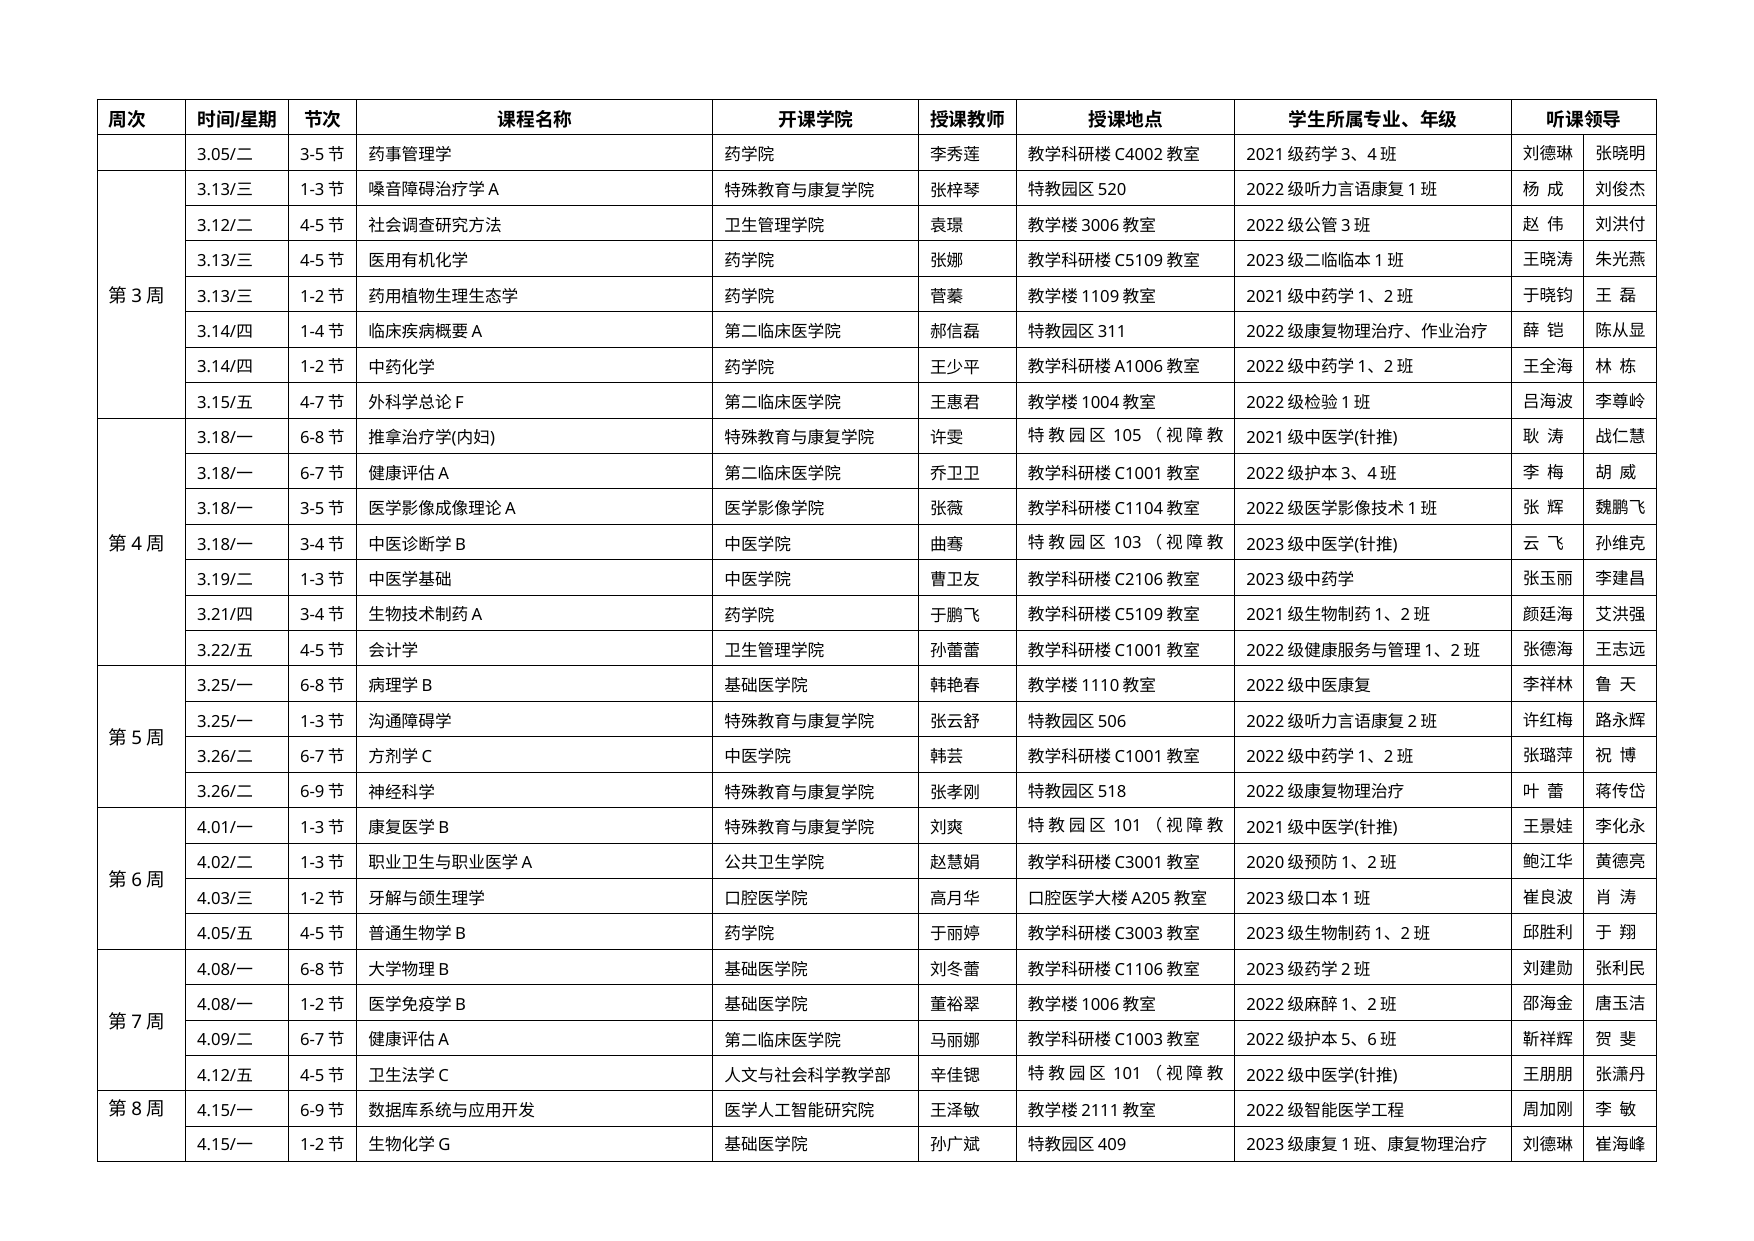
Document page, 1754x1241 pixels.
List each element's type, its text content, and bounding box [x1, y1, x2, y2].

table_cell 3.13/三 [186, 241, 288, 276]
table_cell 中医诊断学B [357, 525, 712, 559]
table_cell 教学科研楼C1001教室 [1017, 737, 1234, 772]
table_cell 大学物理B [357, 950, 712, 984]
table_cell 第4周 [98, 419, 185, 665]
table_cell 2021级生物制药1、2班 [1235, 596, 1511, 630]
table_cell 张 辉 [1512, 489, 1583, 524]
table_cell 卫生管理学院 [713, 206, 918, 240]
table_cell 基础医学院 [713, 985, 918, 1019]
table_cell 中医学基础 [357, 560, 712, 594]
table_cell 基础医学院 [713, 1127, 918, 1161]
table_cell 许红梅 [1512, 702, 1583, 736]
table_cell 教学科研楼C3003教室 [1017, 914, 1234, 949]
table_cell 崔良波 [1512, 879, 1583, 913]
table_cell 2022级中药学1、2班 [1235, 348, 1511, 382]
table_cell 第二临床医学院 [713, 1021, 918, 1055]
table_cell 于鹏飞 [919, 596, 1016, 630]
table_cell 药用植物生理生态学 [357, 277, 712, 311]
table_cell 4.08/一 [186, 985, 288, 1019]
table_cell 1-3节 [289, 808, 356, 842]
table_cell 曲骞 [919, 525, 1016, 559]
table_cell 张孝刚 [919, 773, 1016, 807]
table_cell 特教园区518 [1017, 773, 1234, 807]
table_cell 2022级护本3、4班 [1235, 454, 1511, 488]
table_cell 张梓琴 [919, 171, 1016, 205]
table_cell 第6周 [98, 808, 185, 949]
table_cell 2022级中药学1、2班 [1235, 737, 1511, 772]
table_cell 临床疾病概要A [357, 312, 712, 347]
table_cell 1-2节 [289, 277, 356, 311]
table_cell 教学科研楼C1001教室 [1017, 631, 1234, 665]
table_cell 3-4节 [289, 525, 356, 559]
table_cell 1-2节 [289, 879, 356, 913]
table_cell 杨 成 [1512, 171, 1583, 205]
table_cell 中医学院 [713, 560, 918, 594]
table_cell 3.13/三 [186, 277, 288, 311]
table_cell 4.08/一 [186, 950, 288, 984]
table_cell 1-3节 [289, 844, 356, 878]
table_cell 特殊教育与康复学院 [713, 808, 918, 842]
table_cell 公共卫生学院 [713, 844, 918, 878]
table_cell 赵 伟 [1512, 206, 1583, 240]
table_cell 特教园区101（视障教室） [1017, 808, 1234, 842]
table_cell 特教园区105（视障教室） [1017, 419, 1234, 453]
table_cell 2023级康复1班、康复物理治疗 [1235, 1127, 1511, 1161]
table_cell 2021级药学3、4班 [1235, 135, 1511, 169]
table_cell 王晓涛 [1512, 241, 1583, 276]
table_cell 刘德琳 [1512, 135, 1583, 169]
table_cell 王泽敏 [919, 1091, 1016, 1126]
table_cell 颜廷海 [1512, 596, 1583, 630]
table_cell 3.15/五 [186, 383, 288, 417]
table_cell 特教园区520 [1017, 171, 1234, 205]
table_cell 3.25/一 [186, 702, 288, 736]
table_cell 3.26/二 [186, 773, 288, 807]
table_cell 2022级护本5、6班 [1235, 1021, 1511, 1055]
table_cell 3.18/一 [186, 454, 288, 488]
table_cell 特殊教育与康复学院 [713, 171, 918, 205]
table_cell 第5周 [98, 666, 185, 807]
table_cell 李秀莲 [919, 135, 1016, 169]
table_cell 3.05/二 [186, 135, 288, 169]
table_header 学生所属专业、年级 [1235, 100, 1511, 134]
table_cell 2022级麻醉1、2班 [1235, 985, 1511, 1019]
table_cell 刘冬蕾 [919, 950, 1016, 984]
table_cell 4.02/二 [186, 844, 288, 878]
table_cell 药学院 [713, 348, 918, 382]
table_cell 2022级公管3班 [1235, 206, 1511, 240]
table_cell 特教园区506 [1017, 702, 1234, 736]
table_cell 李祥林 [1512, 666, 1583, 701]
table_cell 2023级生物制药1、2班 [1235, 914, 1511, 949]
table_cell 张晓明 [1584, 135, 1656, 169]
table_cell 张德海 [1512, 631, 1583, 665]
table_cell 1-2节 [289, 985, 356, 1019]
table_cell 教学科研楼C5109教室 [1017, 596, 1234, 630]
table_cell 中药化学 [357, 348, 712, 382]
table_cell 胡 威 [1584, 454, 1656, 488]
table_cell 菅蓁 [919, 277, 1016, 311]
table_cell 中医学院 [713, 525, 918, 559]
table_cell 云 飞 [1512, 525, 1583, 559]
table_cell 2022级智能医学工程 [1235, 1091, 1511, 1126]
table_cell 药学院 [713, 135, 918, 169]
table_cell 健康评估A [357, 454, 712, 488]
table_cell 教学科研楼C1003教室 [1017, 1021, 1234, 1055]
table_cell 教学楼1004教室 [1017, 383, 1234, 417]
table_cell 1-4节 [289, 312, 356, 347]
table_cell 张利民 [1584, 950, 1656, 984]
table_cell 卫生法学C [357, 1056, 712, 1090]
table_cell 6-7节 [289, 737, 356, 772]
table_cell 特教园区409 [1017, 1127, 1234, 1161]
table_cell 3.13/三 [186, 171, 288, 205]
table_cell 2022级中医学(针推) [1235, 1056, 1511, 1090]
table_cell 鲍江华 [1512, 844, 1583, 878]
table_cell 邵海金 [1512, 985, 1583, 1019]
table_cell 4-5节 [289, 241, 356, 276]
table_cell 医用有机化学 [357, 241, 712, 276]
table_cell 崔海峰 [1584, 1127, 1656, 1161]
table_cell 刘俊杰 [1584, 171, 1656, 205]
table_cell 医学人工智能研究院 [713, 1091, 918, 1126]
table_cell 嗓音障碍治疗学A [357, 171, 712, 205]
table_cell 教学科研楼C1104教室 [1017, 489, 1234, 524]
table_cell 6-8节 [289, 419, 356, 453]
table_cell 2023级中药学 [1235, 560, 1511, 594]
table_cell 6-8节 [289, 950, 356, 984]
table_cell 3.25/一 [186, 666, 288, 701]
table_cell 于丽婷 [919, 914, 1016, 949]
table_cell 教学楼3006教室 [1017, 206, 1234, 240]
table_cell 人文与社会科学教学部 [713, 1056, 918, 1090]
table_cell 2023级药学2班 [1235, 950, 1511, 984]
table_cell 黄德亮 [1584, 844, 1656, 878]
table_cell 朱光燕 [1584, 241, 1656, 276]
table_cell 第3周 [98, 171, 185, 417]
table_cell 方剂学C [357, 737, 712, 772]
table_cell 药学院 [713, 241, 918, 276]
table_cell 教学科研楼C1001教室 [1017, 454, 1234, 488]
table_cell 药事管理学 [357, 135, 712, 169]
table_cell 推拿治疗学(内妇) [357, 419, 712, 453]
table_cell 王少平 [919, 348, 1016, 382]
table_cell 张云舒 [919, 702, 1016, 736]
table_cell 教学楼2111教室 [1017, 1091, 1234, 1126]
table_header 授课教师 [919, 100, 1016, 134]
table_cell 王 磊 [1584, 277, 1656, 311]
table_cell 第7周 [98, 950, 185, 1090]
table_cell 职业卫生与职业医学A [357, 844, 712, 878]
table_header 听课领导 [1512, 100, 1656, 134]
table_cell 2021级中药学1、2班 [1235, 277, 1511, 311]
table_cell 刘洪付 [1584, 206, 1656, 240]
table_cell 医学免疫学B [357, 985, 712, 1019]
table_cell 韩艳春 [919, 666, 1016, 701]
table_header 课程名称 [357, 100, 712, 134]
table_cell 2022级中医康复 [1235, 666, 1511, 701]
table_cell 孙广斌 [919, 1127, 1016, 1161]
table_cell 特教园区101（视障教室） [1017, 1056, 1234, 1090]
table_cell 卫生管理学院 [713, 631, 918, 665]
table_cell 2022级检验1班 [1235, 383, 1511, 417]
table_cell 于 翔 [1584, 914, 1656, 949]
table_cell 第8周 [98, 1091, 185, 1161]
table_cell 6-7节 [289, 454, 356, 488]
table_cell 郝信磊 [919, 312, 1016, 347]
table_cell 王朋朋 [1512, 1056, 1583, 1090]
table_cell 许雯 [919, 419, 1016, 453]
table_cell 刘爽 [919, 808, 1016, 842]
table_cell 赵慧娟 [919, 844, 1016, 878]
table_header 时间/星期 [186, 100, 288, 134]
table_cell 王志远 [1584, 631, 1656, 665]
table_cell 2022级康复物理治疗、作业治疗 [1235, 312, 1511, 347]
table_cell 病理学B [357, 666, 712, 701]
table_cell 口腔医学院 [713, 879, 918, 913]
table_cell 唐玉洁 [1584, 985, 1656, 1019]
table_cell 艾洪强 [1584, 596, 1656, 630]
table_cell 基础医学院 [713, 950, 918, 984]
table_cell 特殊教育与康复学院 [713, 419, 918, 453]
table_cell 张玉丽 [1512, 560, 1583, 594]
table_cell 健康评估A [357, 1021, 712, 1055]
table_cell 1-2节 [289, 348, 356, 382]
table_cell 2020级预防1、2班 [1235, 844, 1511, 878]
table_cell 特教园区311 [1017, 312, 1234, 347]
table_cell 林 栋 [1584, 348, 1656, 382]
table_header 授课地点 [1017, 100, 1234, 134]
table_cell 张薇 [919, 489, 1016, 524]
table_cell 教学科研楼C4002教室 [1017, 135, 1234, 169]
table_cell 特教园区103（视障教室） [1017, 525, 1234, 559]
table_cell 3.18/一 [186, 489, 288, 524]
table_cell 生物技术制药A [357, 596, 712, 630]
table_cell 于晓钧 [1512, 277, 1583, 311]
table_cell 沟通障碍学 [357, 702, 712, 736]
table_cell 数据库系统与应用开发 [357, 1091, 712, 1126]
table_header 周次 [98, 100, 185, 134]
table_cell 4-5节 [289, 914, 356, 949]
table_cell 药学院 [713, 596, 918, 630]
table_cell 2023级二临临本1班 [1235, 241, 1511, 276]
table_cell 鲁 天 [1584, 666, 1656, 701]
table_cell 张潇丹 [1584, 1056, 1656, 1090]
table_cell 周加刚 [1512, 1091, 1583, 1126]
table_cell 高月华 [919, 879, 1016, 913]
table_cell 3.22/五 [186, 631, 288, 665]
table_cell 特殊教育与康复学院 [713, 702, 918, 736]
table_cell 教学科研楼C5109教室 [1017, 241, 1234, 276]
table_cell 3.19/二 [186, 560, 288, 594]
table_cell 贺 斐 [1584, 1021, 1656, 1055]
table_cell 2021级中医学(针推) [1235, 419, 1511, 453]
table_cell 4.09/二 [186, 1021, 288, 1055]
table_cell 2022级听力言语康复2班 [1235, 702, 1511, 736]
table_cell 教学楼1110教室 [1017, 666, 1234, 701]
table_cell 2022级康复物理治疗 [1235, 773, 1511, 807]
table_cell 4-5节 [289, 631, 356, 665]
table_cell 肖 涛 [1584, 879, 1656, 913]
table_cell 6-9节 [289, 773, 356, 807]
table_cell 2021级中医学(针推) [1235, 808, 1511, 842]
table_header 节次 [289, 100, 356, 134]
table_cell 韩芸 [919, 737, 1016, 772]
table_cell 第二临床医学院 [713, 312, 918, 347]
table_cell 3.18/一 [186, 419, 288, 453]
table_cell 叶 蕾 [1512, 773, 1583, 807]
table_cell 邱胜利 [1512, 914, 1583, 949]
table_cell 3-4节 [289, 596, 356, 630]
table_cell 2023级中医学(针推) [1235, 525, 1511, 559]
table_cell 生物化学G [357, 1127, 712, 1161]
table_cell 4.05/五 [186, 914, 288, 949]
table_cell 3.14/四 [186, 312, 288, 347]
table_cell 3.14/四 [186, 348, 288, 382]
table_cell 董裕翠 [919, 985, 1016, 1019]
table_cell 医学影像成像理论A [357, 489, 712, 524]
table_cell 曹卫友 [919, 560, 1016, 594]
table_cell 2022级健康服务与管理1、2班 [1235, 631, 1511, 665]
table_cell 魏鹏飞 [1584, 489, 1656, 524]
table_cell 耿 涛 [1512, 419, 1583, 453]
table_cell 祝 博 [1584, 737, 1656, 772]
table_cell 6-8节 [289, 666, 356, 701]
table_cell 3.26/二 [186, 737, 288, 772]
table_cell 孙蕾蕾 [919, 631, 1016, 665]
table_cell 薛 铠 [1512, 312, 1583, 347]
table_cell 2022级听力言语康复1班 [1235, 171, 1511, 205]
table_cell 6-9节 [289, 1091, 356, 1126]
table_cell 吕海波 [1512, 383, 1583, 417]
table_cell 医学影像学院 [713, 489, 918, 524]
table_cell 马丽娜 [919, 1021, 1016, 1055]
table_cell 李尊岭 [1584, 383, 1656, 417]
table_cell 神经科学 [357, 773, 712, 807]
table_cell 药学院 [713, 914, 918, 949]
table_cell 蒋传岱 [1584, 773, 1656, 807]
table_cell 教学科研楼C1106教室 [1017, 950, 1234, 984]
table_cell 4.15/一 [186, 1091, 288, 1126]
table_cell 第二临床医学院 [713, 454, 918, 488]
table_cell 4-5节 [289, 1056, 356, 1090]
table_cell 特殊教育与康复学院 [713, 773, 918, 807]
table_cell 靳祥辉 [1512, 1021, 1583, 1055]
table_cell 张娜 [919, 241, 1016, 276]
table_cell 王全海 [1512, 348, 1583, 382]
table_cell 社会调查研究方法 [357, 206, 712, 240]
table_cell 孙维克 [1584, 525, 1656, 559]
table_cell 中医学院 [713, 737, 918, 772]
table_cell 4.01/一 [186, 808, 288, 842]
table_cell 教学科研楼C2106教室 [1017, 560, 1234, 594]
table_cell 李化永 [1584, 808, 1656, 842]
table_header 开课学院 [713, 100, 918, 134]
table_cell 4-7节 [289, 383, 356, 417]
table_cell 基础医学院 [713, 666, 918, 701]
table_cell 口腔医学大楼A205教室 [1017, 879, 1234, 913]
table_cell 6-7节 [289, 1021, 356, 1055]
table_cell 王惠君 [919, 383, 1016, 417]
table_cell 1-3节 [289, 171, 356, 205]
table_cell 袁璟 [919, 206, 1016, 240]
table_cell 药学院 [713, 277, 918, 311]
table_cell 4-5节 [289, 206, 356, 240]
table_cell 1-3节 [289, 702, 356, 736]
table_cell 外科学总论F [357, 383, 712, 417]
table_cell 1-2节 [289, 1127, 356, 1161]
table_cell 2023级口本1班 [1235, 879, 1511, 913]
table_cell 刘建勋 [1512, 950, 1583, 984]
table_cell 3-5节 [289, 135, 356, 169]
table_cell 4.03/三 [186, 879, 288, 913]
table_cell 2022级医学影像技术1班 [1235, 489, 1511, 524]
table_cell 1-3节 [289, 560, 356, 594]
table_cell 李 敏 [1584, 1091, 1656, 1126]
table_cell 牙解与颌生理学 [357, 879, 712, 913]
table_cell 李 梅 [1512, 454, 1583, 488]
table_cell 刘德琳 [1512, 1127, 1583, 1161]
table_cell 路永辉 [1584, 702, 1656, 736]
table_cell 3.18/一 [186, 525, 288, 559]
table_cell 陈从显 [1584, 312, 1656, 347]
table_cell 战仁慧 [1584, 419, 1656, 453]
table_cell 王景娃 [1512, 808, 1583, 842]
table_cell 4.15/一 [186, 1127, 288, 1161]
table_cell 会计学 [357, 631, 712, 665]
table_cell 第二临床医学院 [713, 383, 918, 417]
table_cell 康复医学B [357, 808, 712, 842]
table_cell 辛佳锶 [919, 1056, 1016, 1090]
table_cell 3.12/二 [186, 206, 288, 240]
table_cell 教学科研楼A1006教室 [1017, 348, 1234, 382]
table_cell 3.21/四 [186, 596, 288, 630]
table_cell 教学楼1006教室 [1017, 985, 1234, 1019]
table_cell 3-5节 [289, 489, 356, 524]
table_cell 4.12/五 [186, 1056, 288, 1090]
table_cell 乔卫卫 [919, 454, 1016, 488]
table_cell 张璐萍 [1512, 737, 1583, 772]
table_cell 李建昌 [1584, 560, 1656, 594]
table_cell 教学科研楼C3001教室 [1017, 844, 1234, 878]
table_cell 普通生物学B [357, 914, 712, 949]
table_cell 教学楼1109教室 [1017, 277, 1234, 311]
